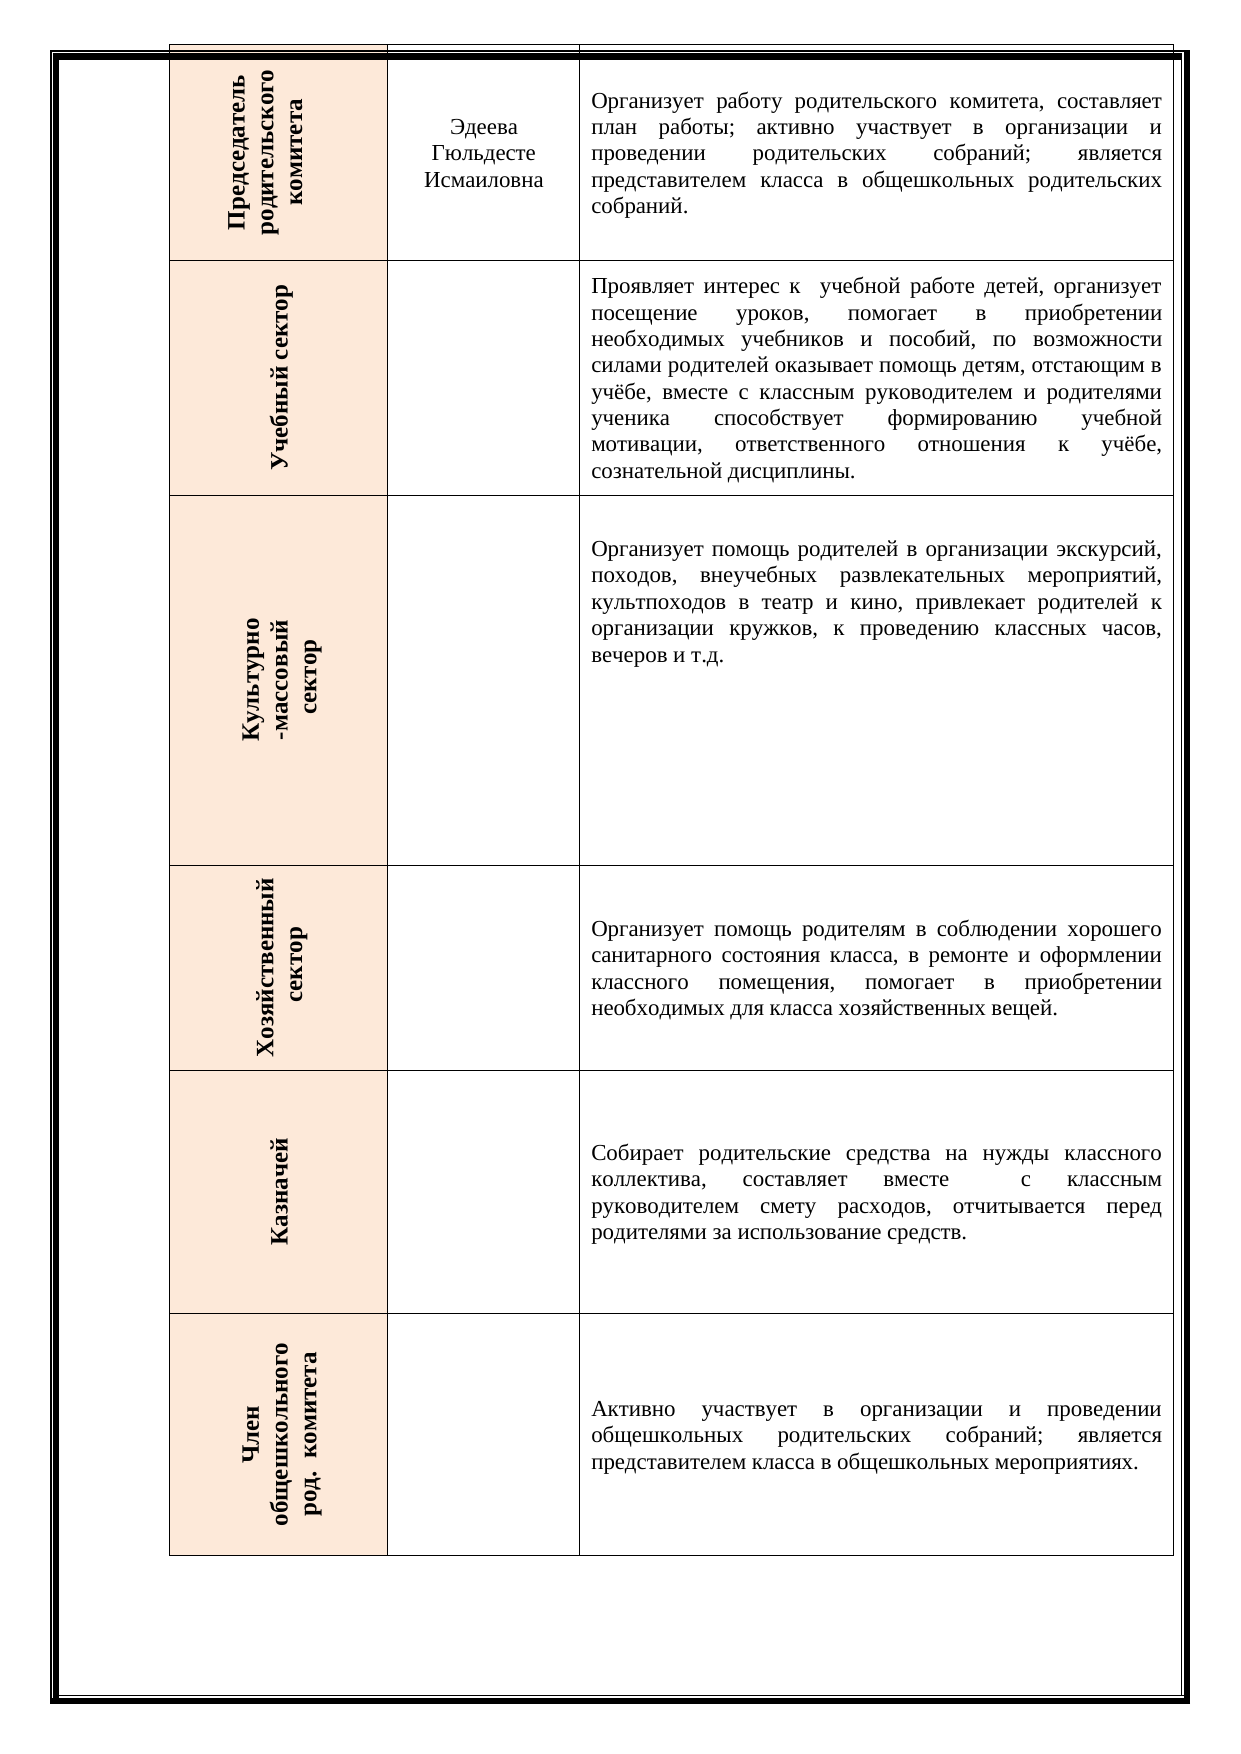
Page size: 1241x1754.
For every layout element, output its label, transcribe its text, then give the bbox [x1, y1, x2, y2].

table_cell [388, 1314, 579, 1555]
table_cell Проявляет интерес к учебной работе детей, организует посещение уроков, помогает в приобретении необходимых учебников и пособий, по возможности силами родителей оказывает помощь детям, отстающим в учёбе, вместе с классным руководителем и родителями ученика способствует формированию учебной мотивации, ответственного отношения к учёбе, сознательной дисциплины. [580, 261, 1173, 495]
table_cell [388, 866, 579, 1070]
table_cell Организует помощь родителей в организации экскурсий, походов, внеучебных развлекательных мероприятий, культпоходов в театр и кино, привлекает родителей к организации кружков, к проведению классных часов, вечеров и т.д. [580, 496, 1173, 865]
table_cell [388, 496, 579, 865]
table_cell [388, 261, 579, 495]
table_cell Организует помощь родителям в соблюдении хорошего санитарного состояния класса, в ремонте и оформлении классного помещения, помогает в приобретении необходимых для класса хозяйственных вещей. [580, 866, 1173, 1070]
table_cell Учебный сектор [170, 261, 387, 495]
table_cell Культурно -массовый сектор [170, 496, 387, 865]
table_cell [388, 1071, 579, 1313]
table_cell Хозяйственный сектор [170, 866, 387, 1070]
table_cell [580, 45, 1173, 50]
table_cell Активно участвует в организации и проведении общешкольных родительских собраний; является представителем класса в общешкольных мероприятиях. [580, 1314, 1173, 1555]
table_cell Организует работу родительского комитета, составляет план работы; активно участвует в организации и проведении родительских собраний; является представителем класса в общешкольных родительских собраний. [580, 60, 1173, 260]
table_cell Председатель родительского комитета [170, 60, 387, 260]
table_cell Эдеева Гюльдесте Исмаиловна [388, 60, 579, 260]
table_cell Казначей [170, 1071, 387, 1313]
table_cell Член общешкольного род. комитета [170, 1314, 387, 1555]
table_cell Собирает родительские средства на нужды классного коллектива, составляет вместе с классным руководителем смету расходов, отчитывается перед родителями за использование средств. [580, 1071, 1173, 1313]
